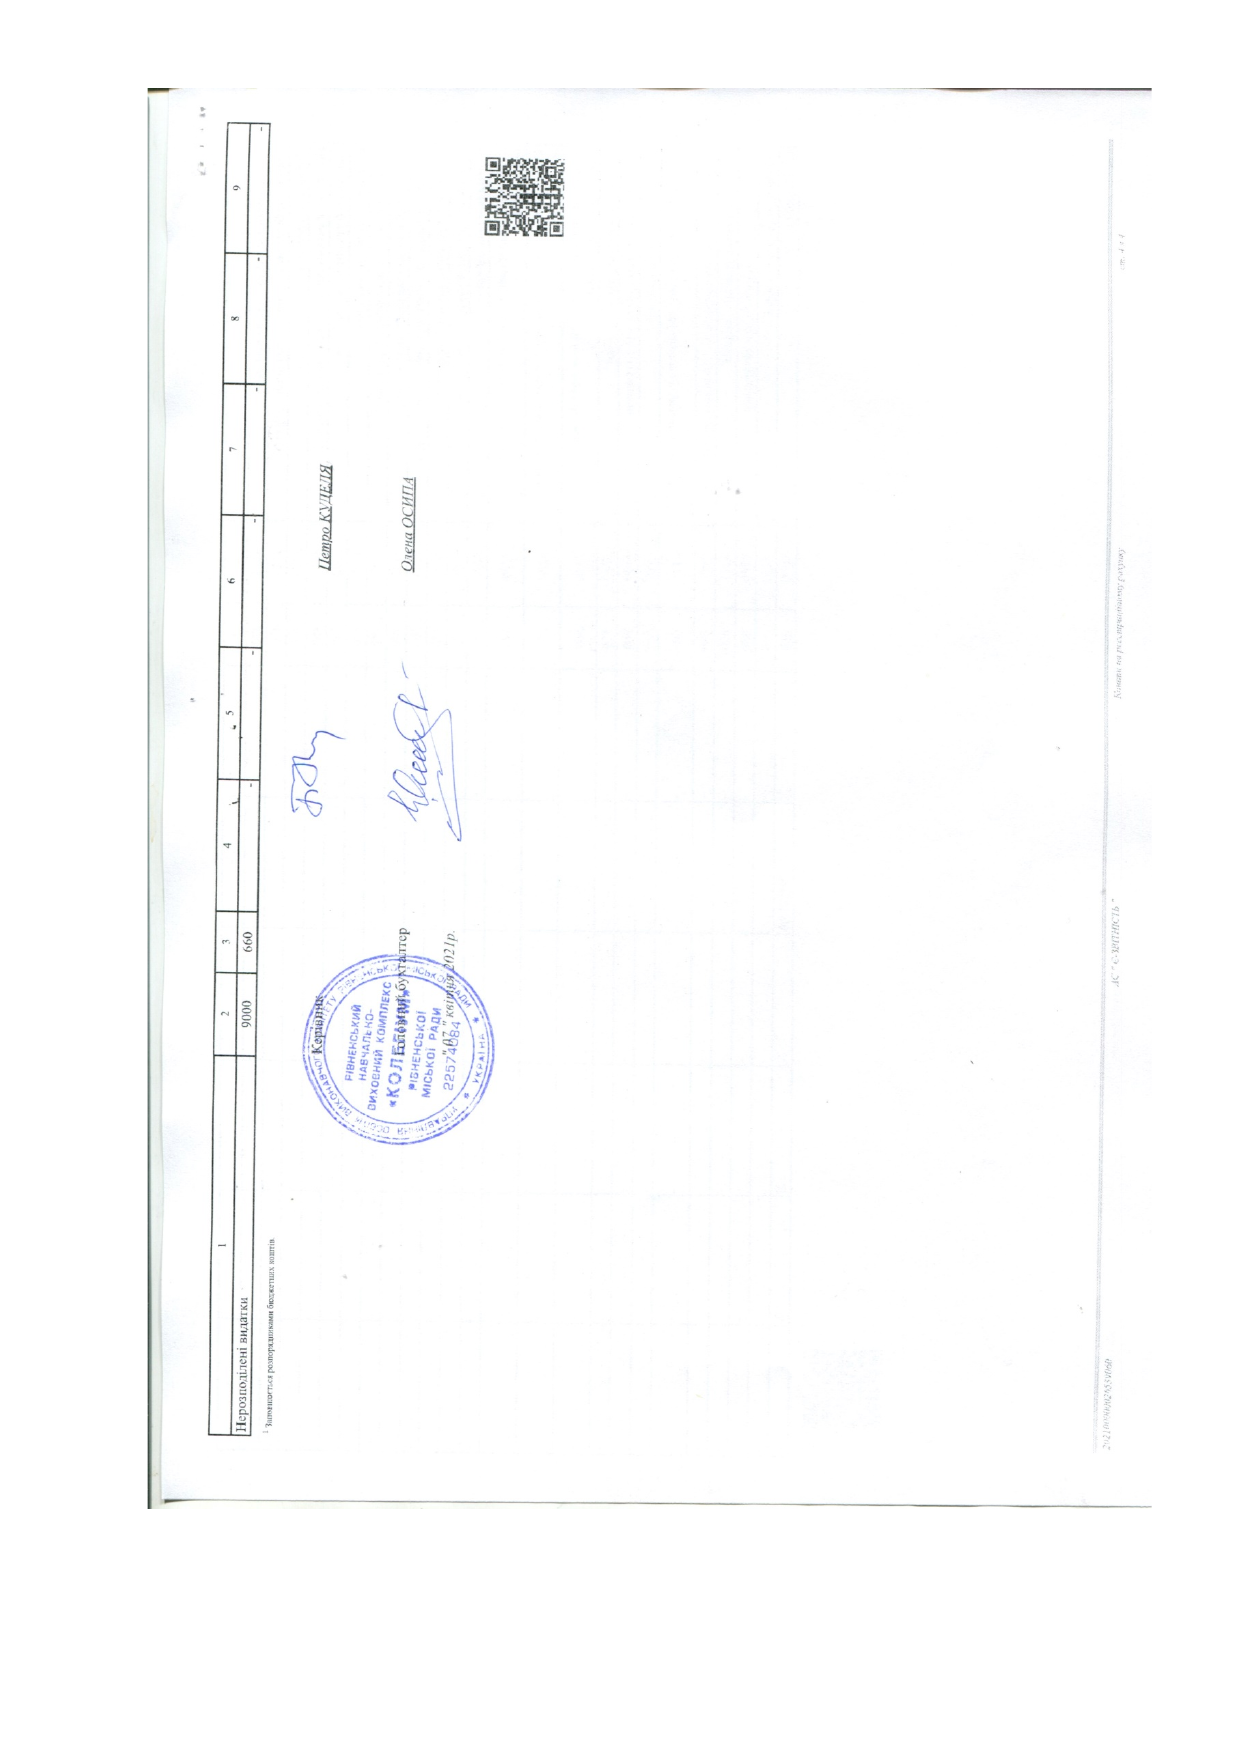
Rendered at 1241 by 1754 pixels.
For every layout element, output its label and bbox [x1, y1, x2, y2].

picture [147, 88, 1152, 1509]
